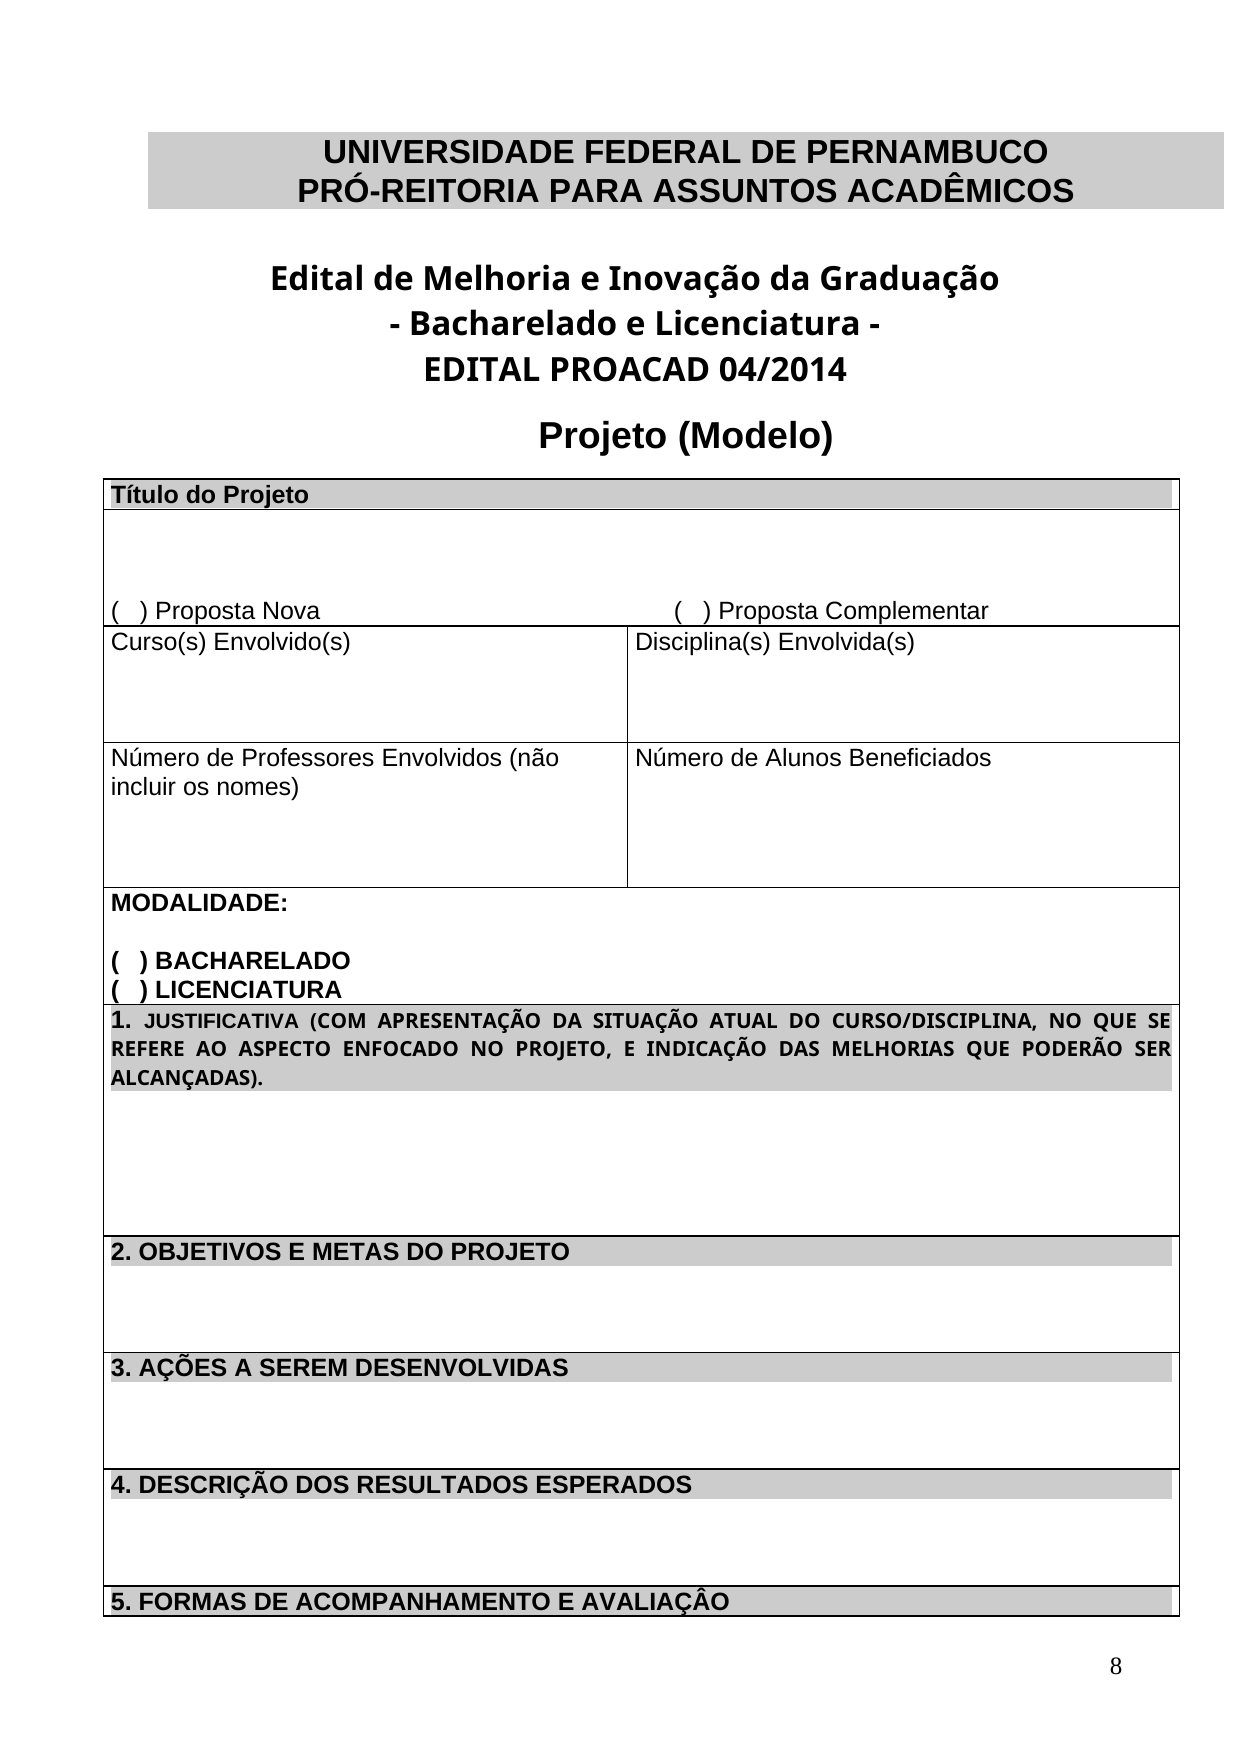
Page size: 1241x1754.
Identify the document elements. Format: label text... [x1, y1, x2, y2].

table_cell Número de Professores Envolvidos (não incluir os nomes) [104, 743, 627, 887]
table_cell ( ) Proposta Nova ( ) Proposta Complementar [104, 510, 1179, 625]
table_cell Disciplina(s) Envolvida(s) [628, 627, 1179, 742]
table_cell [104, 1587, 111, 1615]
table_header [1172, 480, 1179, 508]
table_cell 3. AÇÕES A SEREM DESENVOLVIDAS [104, 1353, 1179, 1468]
table_cell MODALIDADE: ( ) BACHARELADO ( ) LICENCIATURA [104, 888, 1179, 1003]
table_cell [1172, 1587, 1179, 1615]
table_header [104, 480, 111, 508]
text UNIVERSIDADE FEDERAL DE PERNAMBUCO [148, 132, 1224, 171]
table_cell 4. DESCRIÇÃO DOS RESULTADOS ESPERADOS [104, 1470, 1179, 1585]
text EDITAL PROACAD 04/2014 [148, 345, 1122, 391]
table_cell 1. JUSTIFICATIVA (com apresentação da situação atual do curso/DISCIPLINA, no que se refere ao aspecto enfocado no projeto, e indicação das melhorias que poderão ser alcançadas). [104, 1005, 1179, 1235]
text Edital de Melhoria e Inovação da Graduação [148, 254, 1122, 300]
text - Bacharelado e Licenciatura - [148, 300, 1122, 345]
table_cell 2. OBJETIVOS E METAS DO PROJETO [104, 1237, 1179, 1352]
text PRÓ-REITORIA PARA ASSUNTOS ACADÊMICOS [148, 171, 1224, 209]
table_cell Número de Alunos Beneficiados [628, 743, 1179, 887]
text Projeto (Modelo) [148, 413, 1224, 457]
table_cell Curso(s) Envolvido(s) [104, 627, 627, 742]
